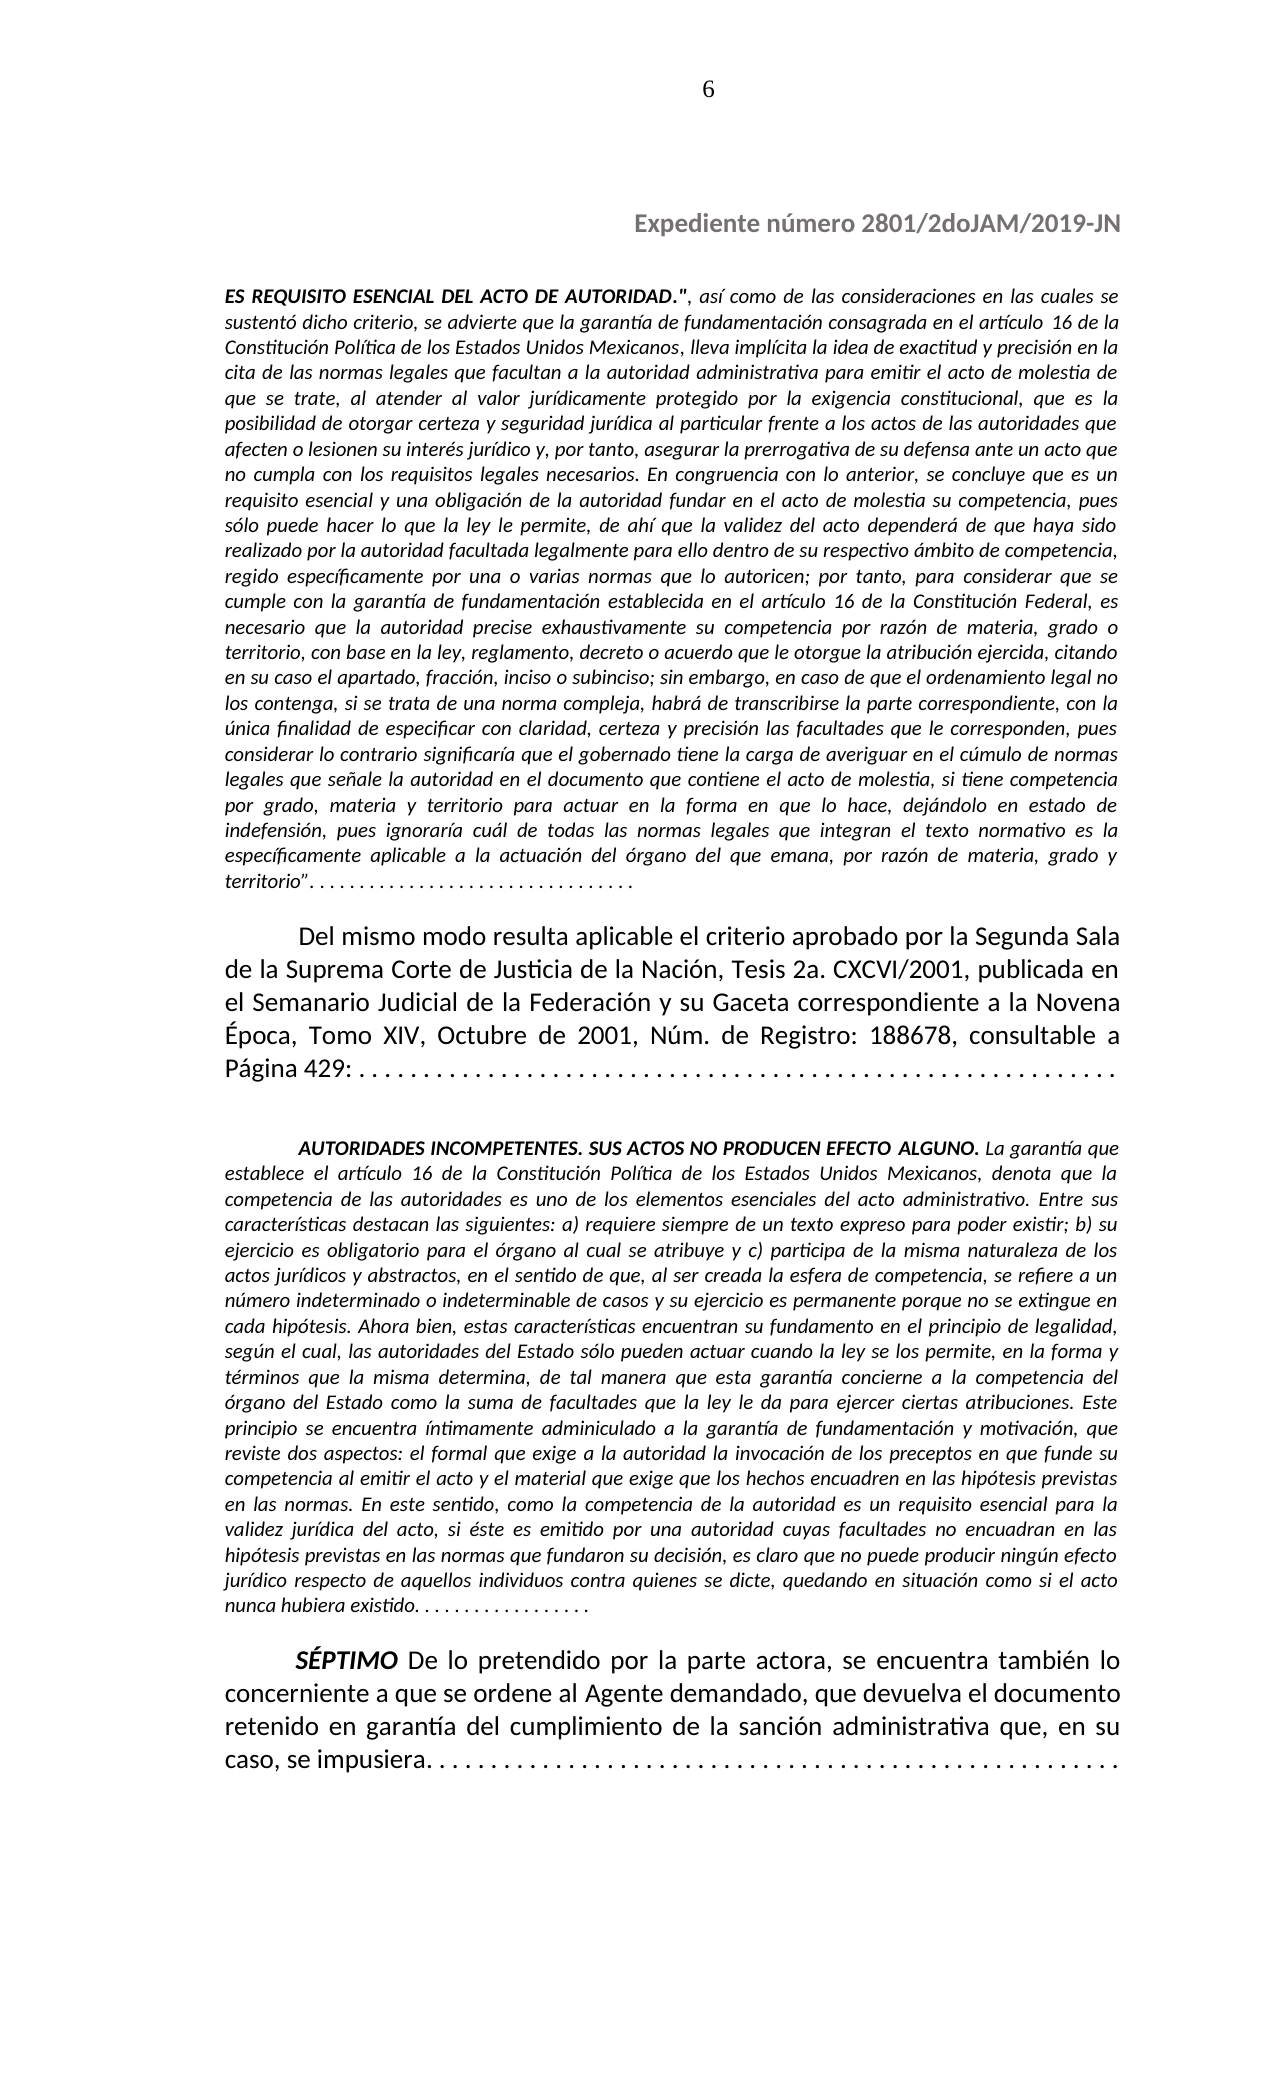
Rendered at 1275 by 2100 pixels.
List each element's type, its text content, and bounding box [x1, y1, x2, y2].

subtitle Del mismo modo resulta aplicable el criterio aprobado por la Segunda Sala de la Suprema Corte de Justicia de la Nación, Tesis 2a. CXCVI/2001, publicada en el Semanario Judicial de la Federación y su Gaceta correspondiente a la Novena Época, Tomo XIV, Octubre de 2001, Núm. de Registro: 188678, consultable a Página 429: . . . . . . . . . . . . . . . . . . . . . . . . . . . . . . . . . . . . . . . . . . . . . . . . . . . . . . . . . . . [224, 919, 1121, 1084]
text SÉPTIMO De lo pretendido por la parte actora, se encuentra también lo concerniente a que se ordene al Agente demandado, que devuelva el documento retenido en garantía del cumplimiento de la sanción administrativa que, en su caso, se impusiera. . . . . . . . . . . . . . . . . . . . . . . . . . . . . . . . . . . . . . . . . . . . . . . . . . . . . . [224, 1643, 1121, 1776]
text AUTORIDADES INCOMPETENTES. SUS ACTOS NO PRODUCEN EFECTO ALGUNO. La garantía que establece el artículo 16 de la Constitución Política de los Estados Unidos Mexicanos, denota que la competencia de las autoridades es uno de los elementos esenciales del acto administrativo. Entre sus características destacan las siguientes: a) requiere siempre de un texto expreso para poder existir; b) su ejercicio es obligatorio para el órgano al cual se atribuye y c) participa de la misma naturaleza de los actos jurídicos y abstractos, en el sentido de que, al ser creada la esfera de competencia, se refiere a un número indeterminado o indeterminable de casos y su ejercicio es permanente porque no se extingue en cada hipótesis. Ahora bien, estas características encuentran su fundamento en el principio de legalidad, según el cual, las autoridades del Estado sólo pueden actuar cuando la ley se los permite, en la forma y términos que la misma determina, de tal manera que esta garantía concierne a la competencia del órgano del Estado como la suma de facultades que la ley le da para ejercer ciertas atribuciones. Este principio se encuentra íntimamente adminiculado a la garantía de fundamentación y motivación, que reviste dos aspectos: el formal que exige a la autoridad la invocación de los preceptos en que funde su competencia al emitir el acto y el material que exige que los hechos encuadren en las hipótesis previstas en las normas. En este sentido, como la competencia de la autoridad es un requisito esencial para la validez jurídica del acto, si éste es emitido por una autoridad cuyas facultades no encuadran en las hipótesis previstas en las normas que fundaron su decisión, es claro que no puede producir ningún efecto jurídico respecto de aquellos individuos contra quienes se dicte, quedando en situación como si el acto nunca hubiera existido. . . . . . . . . . . . . . . . . . [224, 1135, 1121, 1618]
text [224, 283, 1121, 893]
